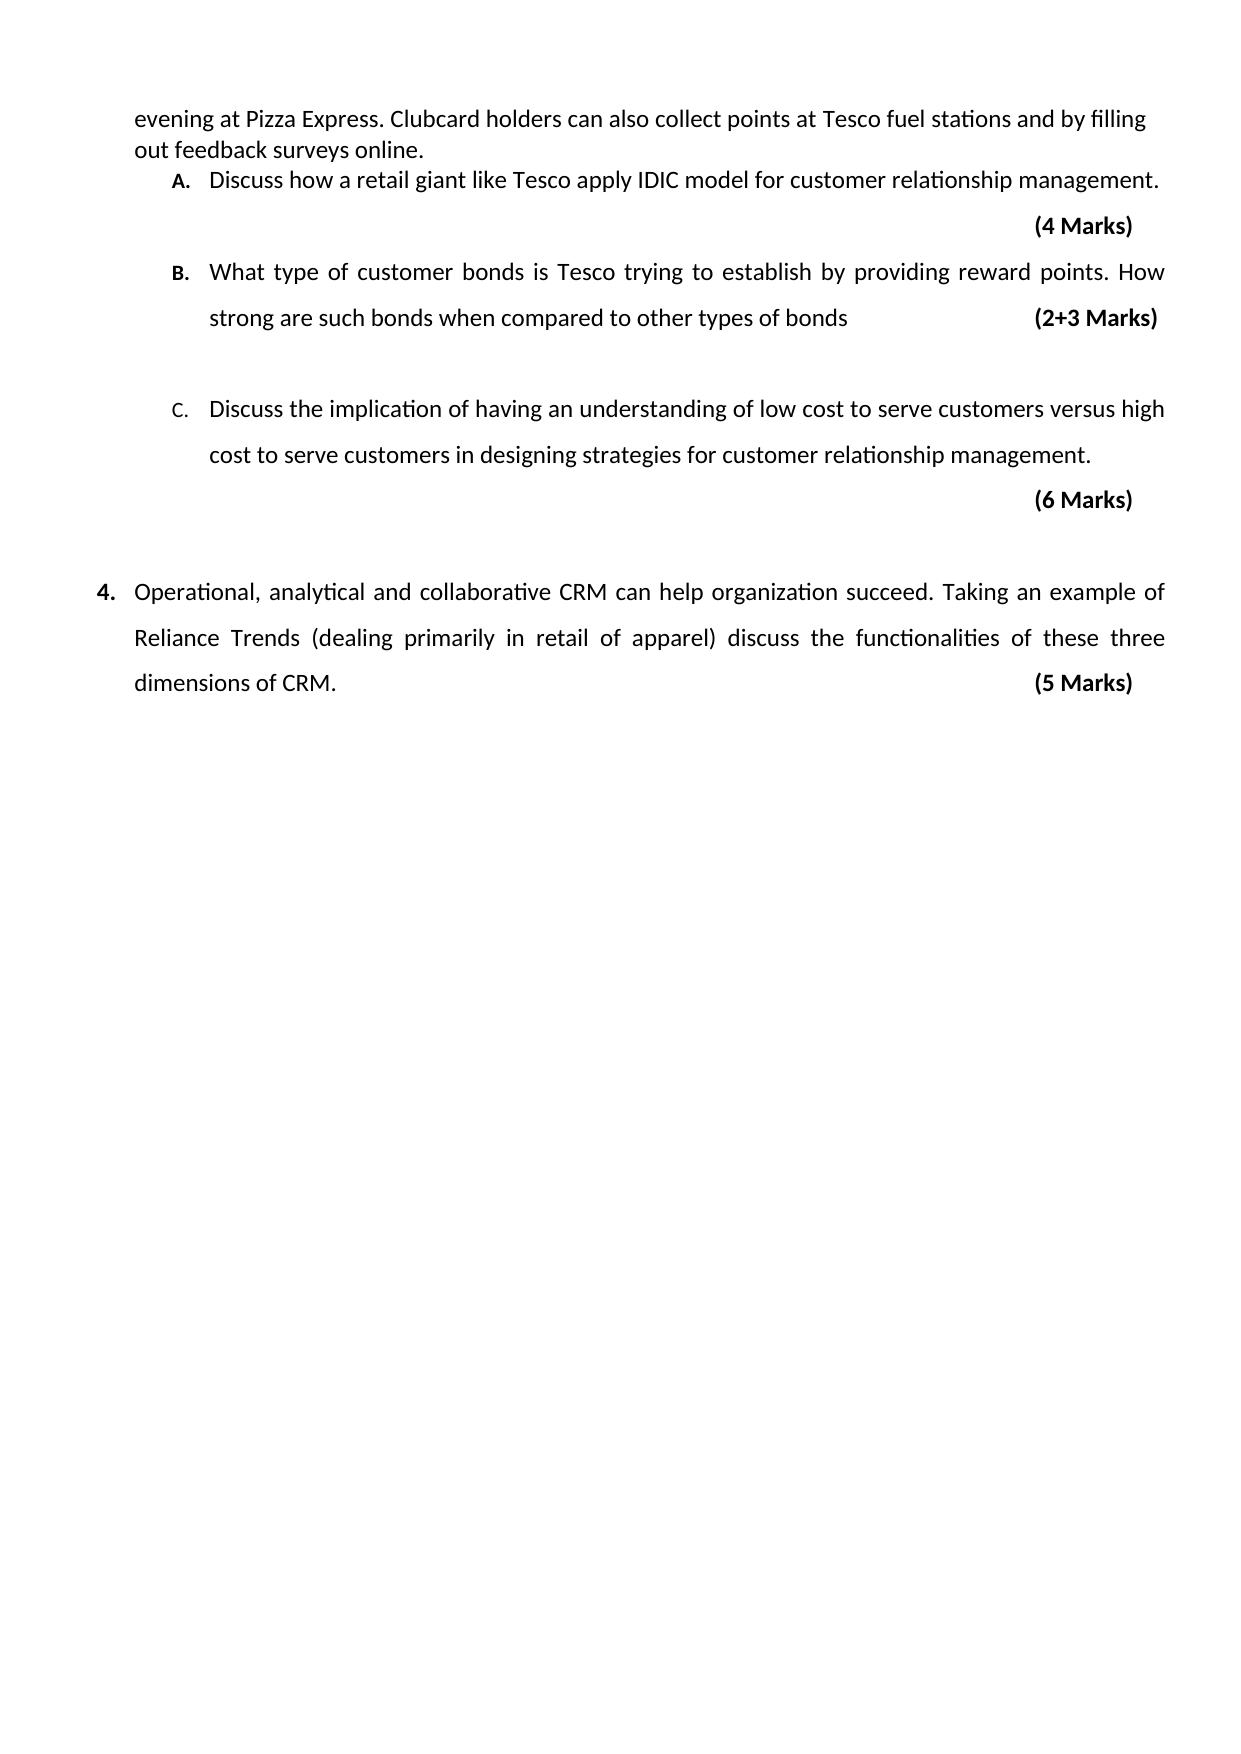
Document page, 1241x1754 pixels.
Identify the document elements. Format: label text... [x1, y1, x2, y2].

list Discuss how a retail giant like Tesco apply IDIC model for customer relationship management. (4 Marks) [172, 164, 1167, 241]
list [97, 103, 1167, 164]
list Operational, analytical and collaborative CRM can help organization succeed. Taking an example of Reliance Trends (dealing primarily in retail of apparel) discuss the functionalities of these three dimensions of CRM. (5 Marks) [97, 576, 1167, 698]
list Discuss the implication of having an understanding of low cost to serve customers versus high cost to serve customers in designing strategies for customer relationship management. (6 Marks) [172, 393, 1167, 515]
list What type of customer bonds is Tesco trying to establish by providing reward points. How strong are such bonds when compared to other types of bonds (2+3 Marks) [172, 256, 1167, 332]
